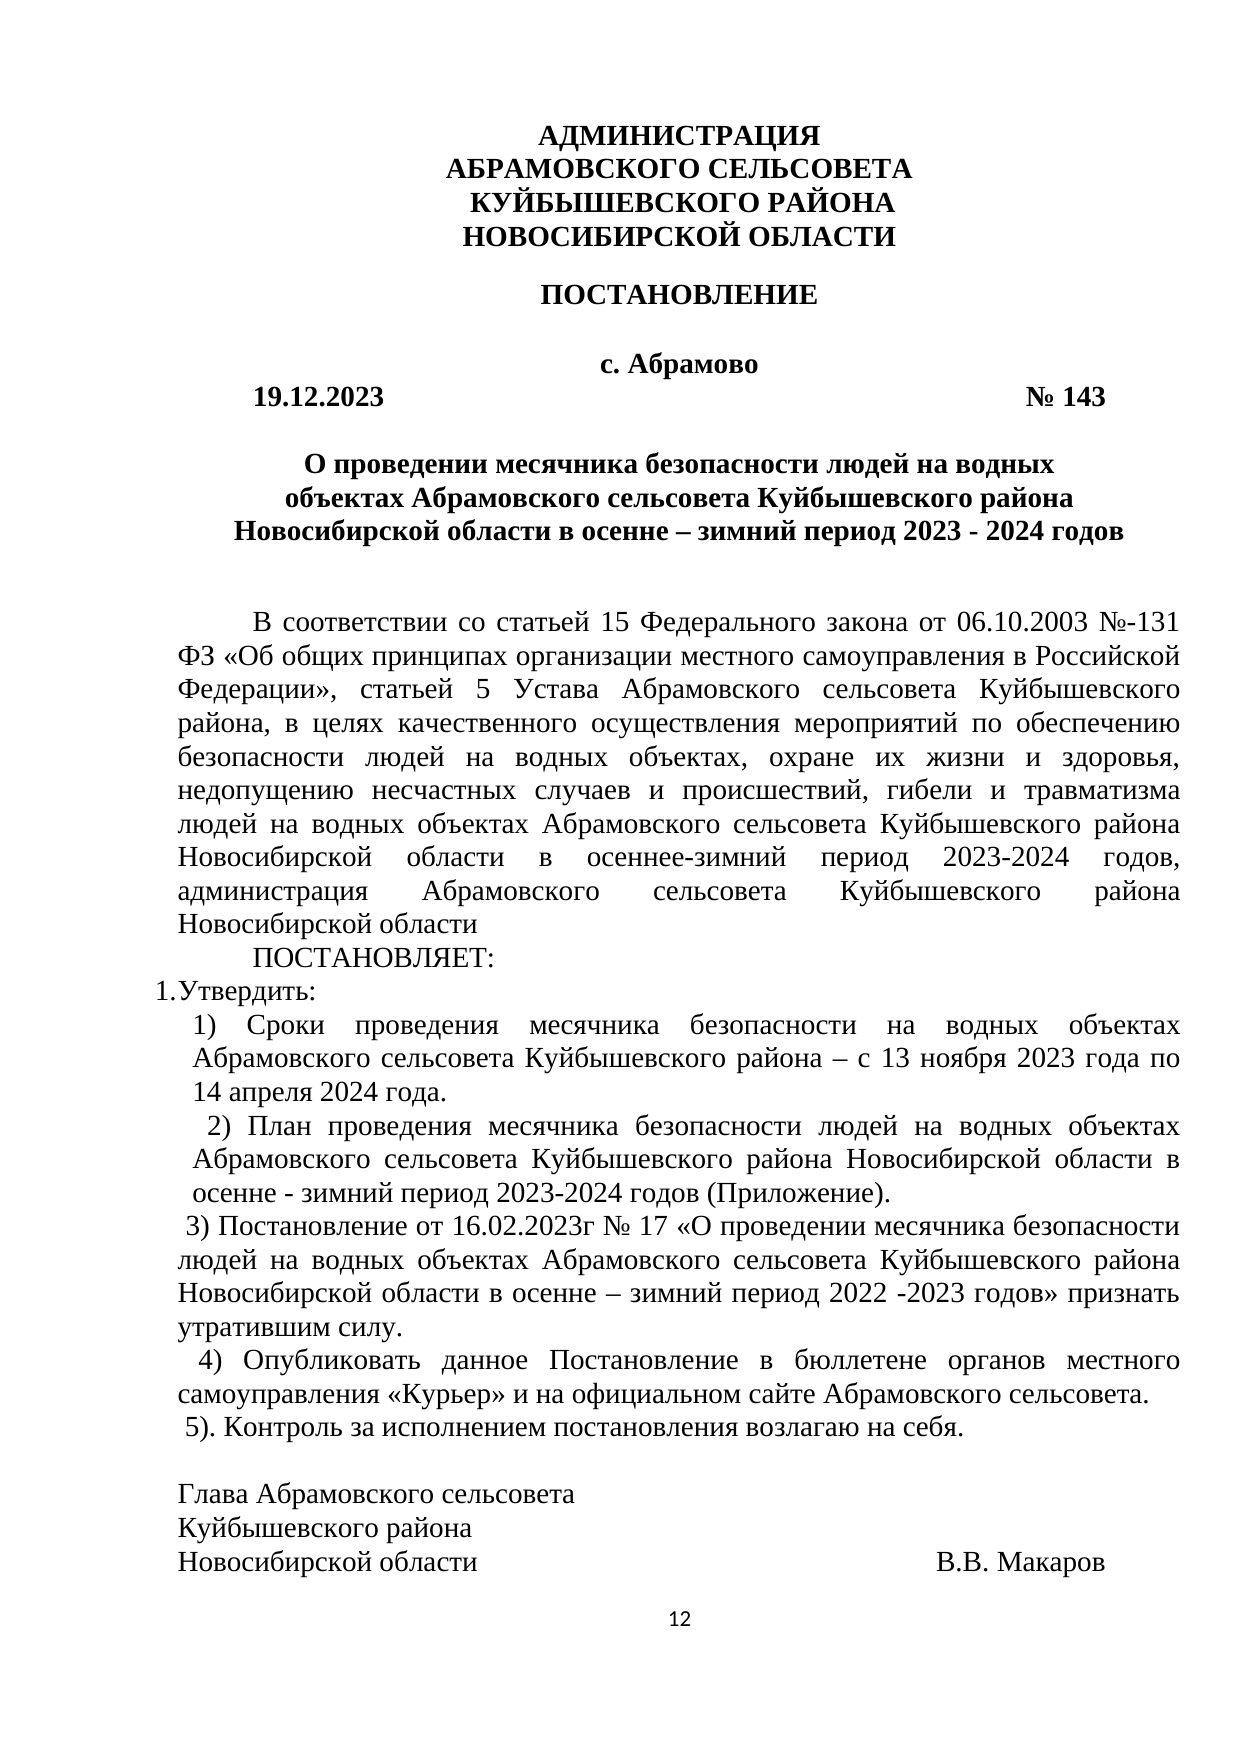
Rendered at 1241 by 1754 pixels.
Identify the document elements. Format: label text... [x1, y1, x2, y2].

text 19.12.2023 № 143 [177, 379, 1181, 413]
text Глава Абрамовского сельсовета [177, 1477, 1181, 1510]
text 2) План проведения месячника безопасности людей на водных объектах Абрамовского сельсовета Куйбышевского района Новосибирской области в осенне - зимний период 2023-2024 годов (Приложение). [192, 1108, 1181, 1208]
text Новосибирской области В.В. Макаров [177, 1544, 1181, 1577]
text 3) Постановление от 16.02.2023г № 17 «О проведении месячника безопасности людей на водных объектах Абрамовского сельсовета Куйбышевского района Новосибирской области в осенне – зимний период 2022 -2023 годов» признать утратившим силу. [177, 1208, 1181, 1342]
text АБРАМОВСКОГО СЕЛЬСОВЕТА [177, 152, 1181, 185]
text ПОСТАНОВЛЕНИЕ [177, 277, 1181, 311]
list Утвердить: [154, 973, 1181, 1007]
text 5). Контроль за исполнением постановления возлагаю на себя. [177, 1409, 1181, 1443]
text Куйбышевского района [177, 1510, 1181, 1544]
text КУЙБЫШЕВСКОГО РАЙОНА [177, 185, 1181, 219]
text 1) Сроки проведения месячника безопасности на водных объектах Абрамовского сельсовета Куйбышевского района – с 13 ноября 2023 года по 14 апреля 2024 года. [192, 1007, 1181, 1108]
text 4) Опубликовать данное Постановление в бюллетене органов местного самоуправления «Курьер» и на официальном сайте Абрамовского сельсовета. [177, 1342, 1181, 1409]
text ПОСТАНОВЛЯЕТ: [177, 940, 1181, 973]
text АДМИНИСТРАЦИЯ [177, 118, 1181, 152]
text с. Абрамово [177, 346, 1181, 379]
text Новосибирской области в осенне – зимний период 2023 - 2024 годов [177, 513, 1181, 547]
text объектах Абрамовского сельсовета Куйбышевского района [177, 480, 1181, 513]
text В соответствии со статьей 15 Федерального закона от 06.10.2003 №-131 ФЗ «Об общих принципах организации местного самоуправления в Российской Федерации», статьей 5 Устава Абрамовского сельсовета Куйбышевского района, в целях качественного осуществления мероприятий по обеспечению безопасности людей на водных объектах, охране их жизни и здоровья, недопущению несчастных случаев и происшествий, гибели и травматизма людей на водных объектах Абрамовского сельсовета Куйбышевского района Новосибирской области в осеннее-зимний период 2023-2024 годов, администрация Абрамовского сельсовета Куйбышевского района Новосибирской области [177, 604, 1181, 940]
text НОВОСИБИРСКОЙ ОБЛАСТИ [177, 219, 1181, 252]
text О проведении месячника безопасности людей на водных [177, 446, 1181, 480]
